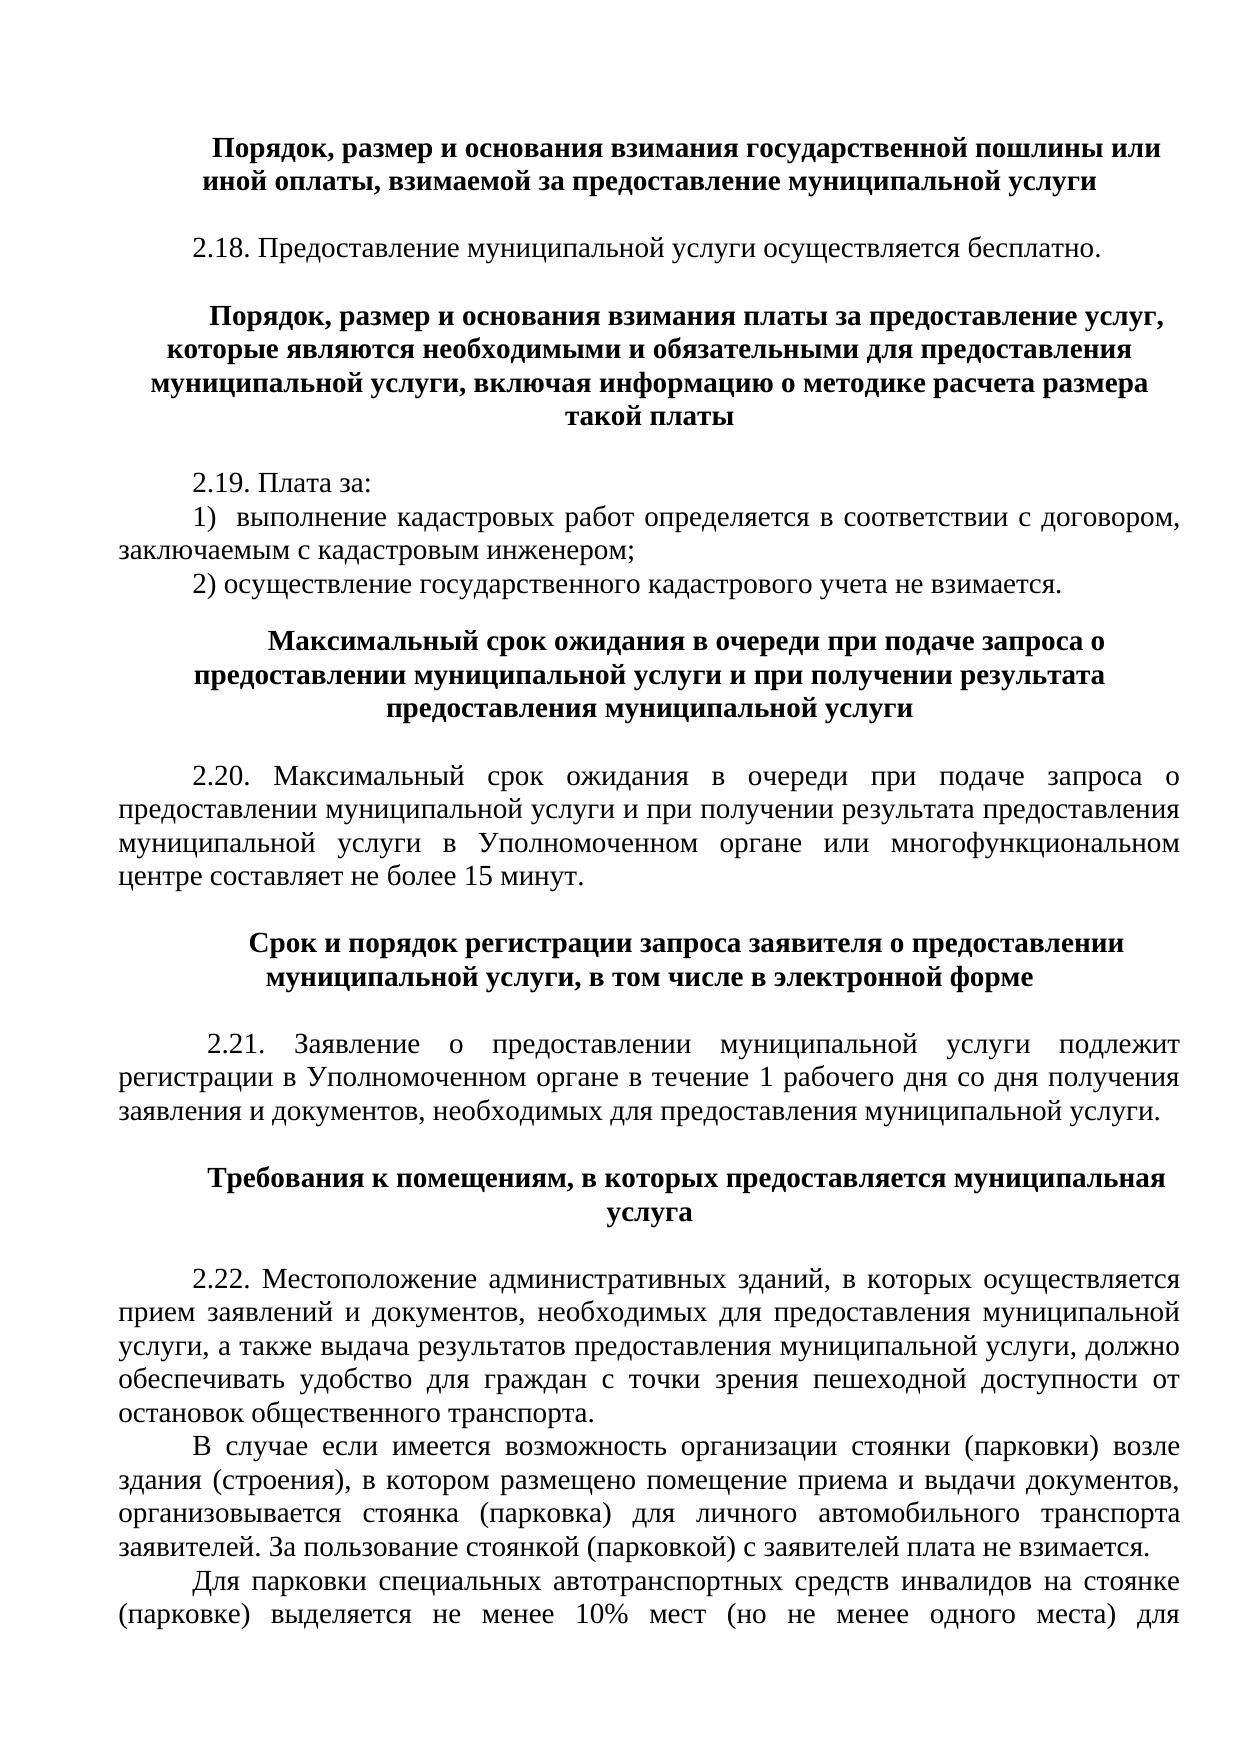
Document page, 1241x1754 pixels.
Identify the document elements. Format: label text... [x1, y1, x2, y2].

text 2.18. Предоставление муниципальной услуги осуществляется бесплатно. [118, 231, 1181, 264]
text 2.21. Заявление о предоставлении муниципальной услуги подлежит регистрации в Уполномоченном органе в течение 1 рабочего дня со дня получения заявления и документов, необходимых для предоставления муниципальной услуги. [118, 1026, 1181, 1127]
text 2.19. Плата за: [118, 465, 1181, 499]
text 2.20. Максимальный срок ожидания в очереди при подаче запроса о предоставлении муниципальной услуги и при получении результата предоставления муниципальной услуги в Уполномоченном органе или многофункциональном центре составляет не более 15 минут. [118, 758, 1181, 892]
text 2.22. Местоположение административных зданий, в которых осуществляется прием заявлений и документов, необходимых для предоставления муниципальной услуги, а также выдача результатов предоставления муниципальной услуги, должно обеспечивать удобство для граждан с точки зрения пешеходной доступности от остановок общественного транспорта. [118, 1261, 1181, 1428]
text Порядок, размер и основания взимания государственной пошлины или иной оплаты, взимаемой за предоставление муниципальной услуги [118, 130, 1181, 197]
text Максимальный срок ожидания в очереди при подаче запроса о предоставлении муниципальной услуги и при получении результата предоставления муниципальной услуги [118, 623, 1181, 724]
text В случае если имеется возможность организации стоянки (парковки) возле здания (строения), в котором размещено помещение приема и выдачи документов, организовывается стоянка (парковка) для личного автомобильного транспорта заявителей. За пользование стоянкой (парковкой) с заявителей плата не взимается. [118, 1428, 1181, 1563]
text Срок и порядок регистрации запроса заявителя о предоставлении муниципальной услуги, в том числе в электронной форме [118, 925, 1181, 992]
text Требования к помещениям, в которых предоставляется муниципальная услуга [118, 1160, 1181, 1227]
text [118, 1563, 1181, 1630]
text 1) выполнение кадастровых работ определяется в соответствии с договором, заключаемым с кадастровым инженером; [118, 499, 1181, 566]
text 2) осуществление государственного кадастрового учета не взимается. [118, 566, 1181, 599]
text Порядок, размер и основания взимания платы за предоставление услуг, которые являются необходимыми и обязательными для предоставления муниципальной услуги, включая информацию о методике расчета размера такой платы [118, 298, 1181, 432]
